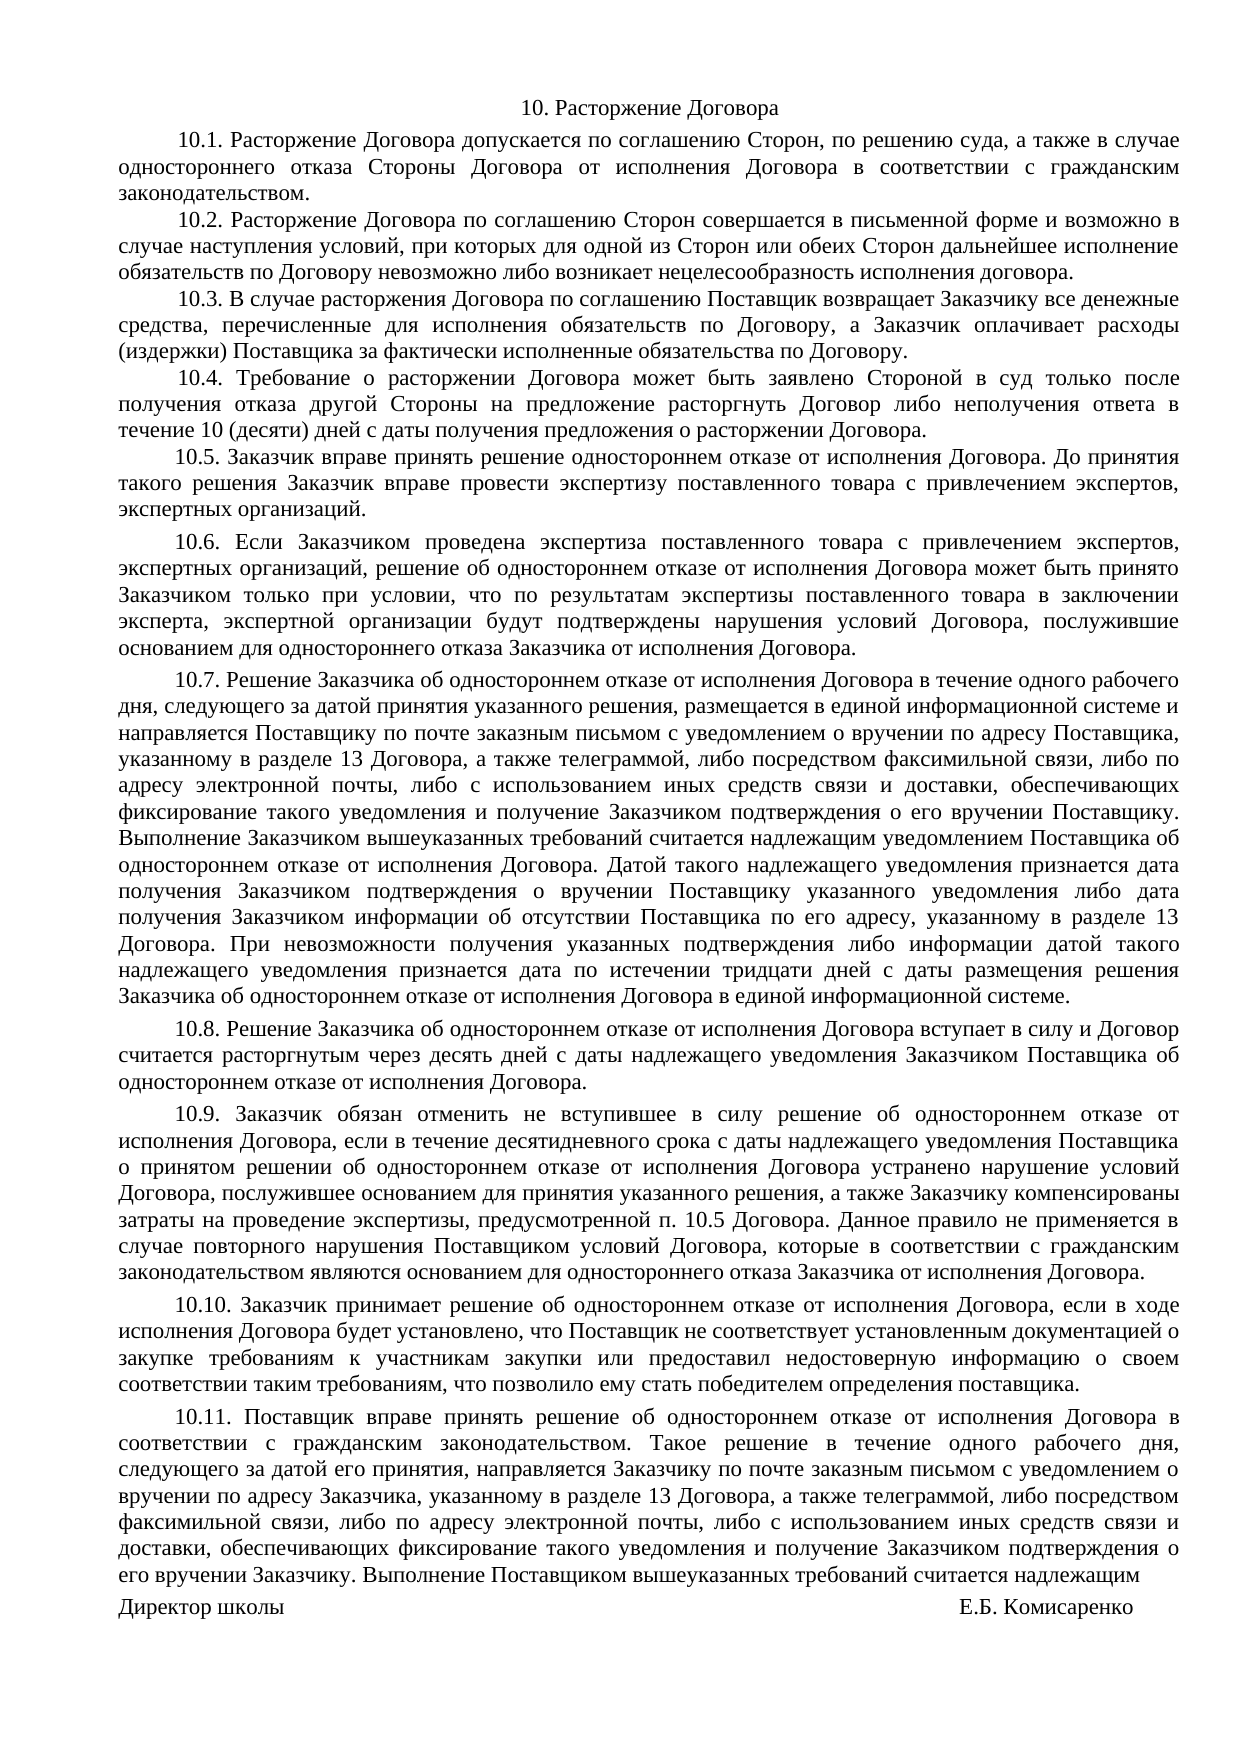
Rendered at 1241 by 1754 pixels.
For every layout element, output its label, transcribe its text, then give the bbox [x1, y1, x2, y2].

text 10.11. Поставщик вправе принять решение об одностороннем отказе от исполнения Договора в соответствии с гражданским законодательством. Такое решение в течение одного рабочего дня, следующего за датой его принятия, направляется Заказчику по почте заказным письмом с уведомлением о вручении по адресу Заказчика, указанному в разделе 13 Договора, а также телеграммой, либо посредством факсимильной связи, либо по адресу электронной почты, либо с использованием иных средств связи и доставки, обеспечивающих фиксирование такого уведомления и получение Заказчиком подтверждения о его вручении Заказчику. Выполнение Поставщиком вышеуказанных требований считается надлежащим [118, 1403, 1181, 1587]
text 10.7. Решение Заказчика об одностороннем отказе от исполнения Договора в течение одного рабочего дня, следующего за датой принятия указанного решения, размещается в единой информационной системе и направляется Поставщику по почте заказным письмом с уведомлением о вручении по адресу Поставщика, указанному в разделе 13 Договора, а также телеграммой, либо посредством факсимильной связи, либо по адресу электронной почты, либо с использованием иных средств связи и доставки, обеспечивающих фиксирование такого уведомления и получение Заказчиком подтверждения о его вручении Поставщику. Выполнение Заказчиком вышеуказанных требований считается надлежащим уведомлением Поставщика об одностороннем отказе от исполнения Договора. Датой такого надлежащего уведомления признается дата получения Заказчиком подтверждения о вручении Поставщику указанного уведомления либо дата получения Заказчиком информации об отсутствии Поставщика по его адресу, указанному в разделе 13 Договора. При невозможности получения указанных подтверждения либо информации датой такого надлежащего уведомления признается дата по истечении тридцати дней с даты размещения решения Заказчика об одностороннем отказе от исполнения Договора в единой информационной системе. [118, 666, 1181, 1009]
text 10.2. Расторжение Договора по соглашению Сторон совершается в письменной форме и возможно в случае наступления условий, при которых для одной из Сторон или обеих Сторон дальнейшее исполнение обязательств по Договору невозможно либо возникает нецелесообразность исполнения договора. [118, 206, 1181, 285]
text Директор школы Е.Б. Комисаренко [118, 1593, 1181, 1620]
text 10. Расторжение Договора [118, 94, 1181, 120]
text 10.3. В случае расторжения Договора по соглашению Поставщик возвращает Заказчику все денежные средства, перечисленные для исполнения обязательств по Договору, а Заказчик оплачивает расходы (издержки) Поставщика за фактически исполненные обязательства по Договору. [118, 285, 1181, 364]
text 10.8. Решение Заказчика об одностороннем отказе от исполнения Договора вступает в силу и Договор считается расторгнутым через десять дней с даты надлежащего уведомления Заказчиком Поставщика об одностороннем отказе от исполнения Договора. [118, 1015, 1181, 1094]
text 10.5. Заказчик вправе принять решение одностороннем отказе от исполнения Договора. До принятия такого решения Заказчик вправе провести экспертизу поставленного товара с привлечением экспертов, экспертных организаций. [118, 443, 1181, 522]
text 10.4. Требование о расторжении Договора может быть заявлено Стороной в суд только после получения отказа другой Стороны на предложение расторгнуть Договор либо неполучения ответа в течение 10 (десяти) дней с даты получения предложения о расторжении Договора. [118, 364, 1181, 443]
text 10.10. Заказчик принимает решение об одностороннем отказе от исполнения Договора, если в ходе исполнения Договора будет установлено, что Поставщик не соответствует установленным документацией о закупке требованиям к участникам закупки или предоставил недостоверную информацию о своем соответствии таким требованиям, что позволило ему стать победителем определения поставщика. [118, 1291, 1181, 1396]
text 10.1. Расторжение Договора допускается по соглашению Сторон, по решению суда, а также в случае одностороннего отказа Стороны Договора от исполнения Договора в соответствии с гражданским законодательством. [118, 127, 1181, 206]
text 10.6. Если Заказчиком проведена экспертиза поставленного товара с привлечением экспертов, экспертных организаций, решение об одностороннем отказе от исполнения Договора может быть принято Заказчиком только при условии, что по результатам экспертизы поставленного товара в заключении эксперта, экспертной организации будут подтверждены нарушения условий Договора, послужившие основанием для одностороннего отказа Заказчика от исполнения Договора. [118, 528, 1181, 660]
text 10.9. Заказчик обязан отменить не вступившее в силу решение об одностороннем отказе от исполнения Договора, если в течение десятидневного срока с даты надлежащего уведомления Поставщика о принятом решении об одностороннем отказе от исполнения Договора устранено нарушение условий Договора, послужившее основанием для принятия указанного решения, а также Заказчику компенсированы затраты на проведение экспертизы, предусмотренной п. 10.5 Договора. Данное правило не применяется в случае повторного нарушения Поставщиком условий Договора, которые в соответствии с гражданским законодательством являются основанием для одностороннего отказа Заказчика от исполнения Договора. [118, 1100, 1181, 1285]
